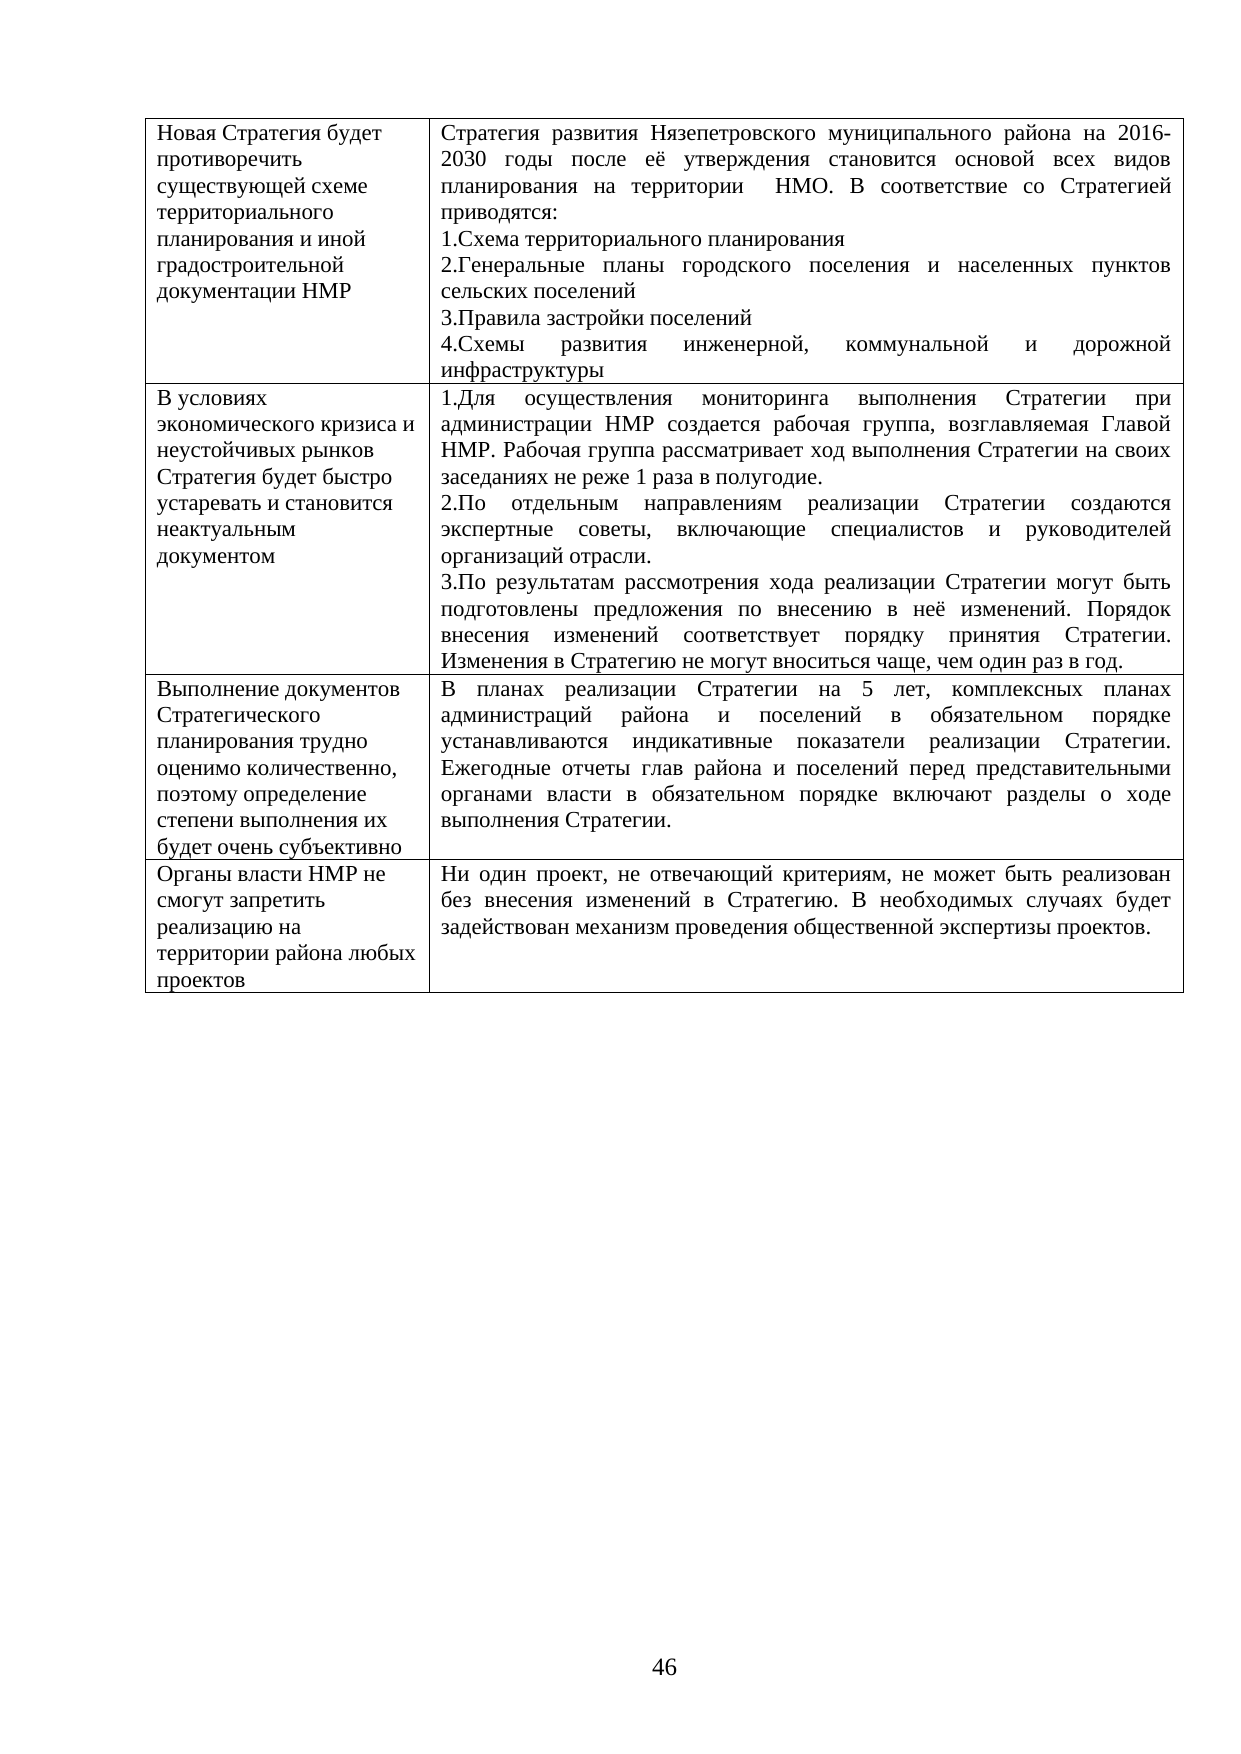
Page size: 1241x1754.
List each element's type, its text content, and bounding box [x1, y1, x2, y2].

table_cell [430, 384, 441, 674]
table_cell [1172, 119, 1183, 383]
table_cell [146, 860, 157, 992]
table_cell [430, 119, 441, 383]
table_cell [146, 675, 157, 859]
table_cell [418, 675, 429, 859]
table_cell Новая Стратегия будет противоречить существующей схеме территориального планирования и иной градостроительной документации НМР [146, 119, 429, 383]
table_cell В условиях экономического кризиса и неустойчивых рынков Стратегия будет быстро устаревать и становится неактуальным документом [146, 384, 429, 674]
table_cell Ни один проект, не отвечающий критериям, не может быть реализован без внесения изменений в Стратегию. В необходимых случаях будет задействован механизм проведения общественной экспертизы проектов. [430, 860, 1183, 992]
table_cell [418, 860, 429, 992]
table_cell В планах реализации Стратегии на 5 лет, комплексных планах администраций района и поселений в обязательном порядке устанавливаются индикативные показатели реализации Стратегии. Ежегодные отчеты глав района и поселений перед представительными органами власти в обязательном порядке включают разделы о ходе выполнения Стратегии. [430, 675, 1183, 859]
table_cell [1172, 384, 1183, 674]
